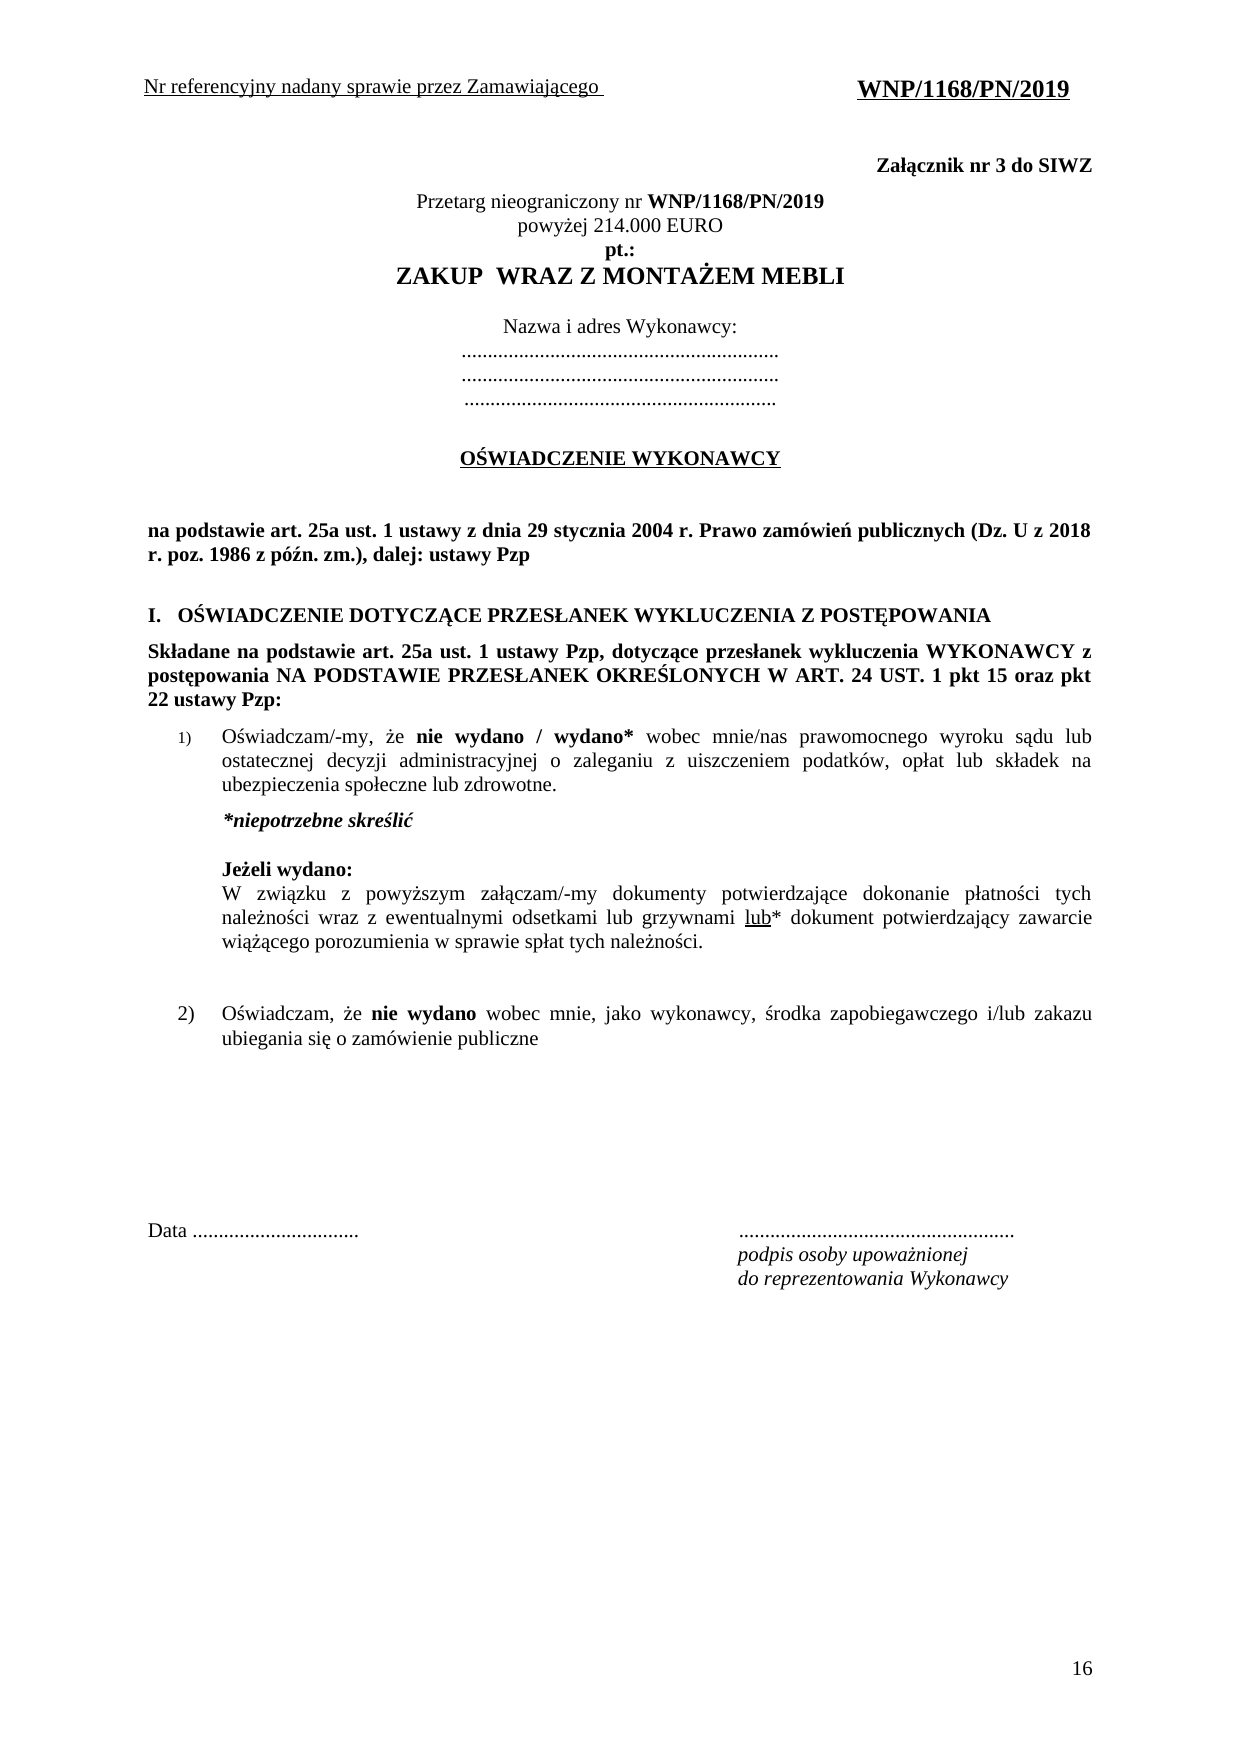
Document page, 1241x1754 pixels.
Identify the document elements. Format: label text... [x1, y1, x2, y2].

text podpis osoby upoważnionej [664, 1242, 1092, 1266]
text Składane na podstawie art. 25a ust. 1 ustawy Pzp, dotyczące przesłanek wykluczenia WYKONAWCY z postępowania NA PODSTAWIE PRZESŁANEK OKREŚLONYCH W ART. 24 UST. 1 pkt 15 oraz pkt 22 ustawy Pzp: [148, 639, 1092, 711]
subtitle pt.: [148, 237, 1092, 261]
text Jeżeli wydano: [222, 857, 1092, 881]
text ............................................................. [148, 362, 1092, 386]
text powyżej 214.000 EURO [148, 213, 1092, 237]
text *niepotrzebne skreślić [223, 808, 1092, 832]
text OŚWIADCZENIE WYKONAWCY [148, 446, 1092, 470]
text W związku z powyższym załączam/-my dokumenty potwierdzające dokonanie płatności tych należności wraz z ewentualnymi odsetkami lub grzywnami lub* dokument potwierdzający zawarcie wiążącego porozumienia w sprawie spłat tych należności. [222, 881, 1092, 953]
text Przetarg nieograniczony nr WNP/1168/PN/2019 [148, 189, 1092, 213]
text ............................................................. [148, 338, 1092, 362]
text Data ................................ ..................................................... [148, 1218, 1092, 1242]
text ZAKUP WRAZ Z MONTAŻEM MEBLI [148, 261, 1092, 290]
list OŚWIADCZENIE DOTYCZĄCE PRZESŁANEK WYKLUCZENIA Z POSTĘPOWANIA [148, 602, 1092, 627]
text do reprezentowania Wykonawcy [664, 1266, 1092, 1290]
text na podstawie art. 25a ust. 1 ustawy z dnia 29 stycznia 2004 r. Prawo zamówień publicznych (Dz. U z 2018 r. poz. 1986 z późn. zm.), dalej: ustawy Pzp [148, 518, 1092, 566]
list Oświadczam, że nie wydano wobec mnie, jako wykonawcy, środka zapobiegawczego i/lub zakazu ubiegania się o zamówienie publiczne [177, 1001, 1092, 1049]
text Nazwa i adres Wykonawcy: [148, 314, 1092, 338]
text ............................................................ [148, 386, 1092, 410]
list Oświadczam/-my, że nie wydano / wydano* wobec mnie/nas prawomocnego wyroku sądu lub ostatecznej decyzji administracyjnej o zaleganiu z uiszczeniem podatków, opłat lub składek na ubezpieczenia społeczne lub zdrowotne. [177, 724, 1092, 796]
text Załącznik nr 3 do SIWZ [162, 153, 1092, 177]
